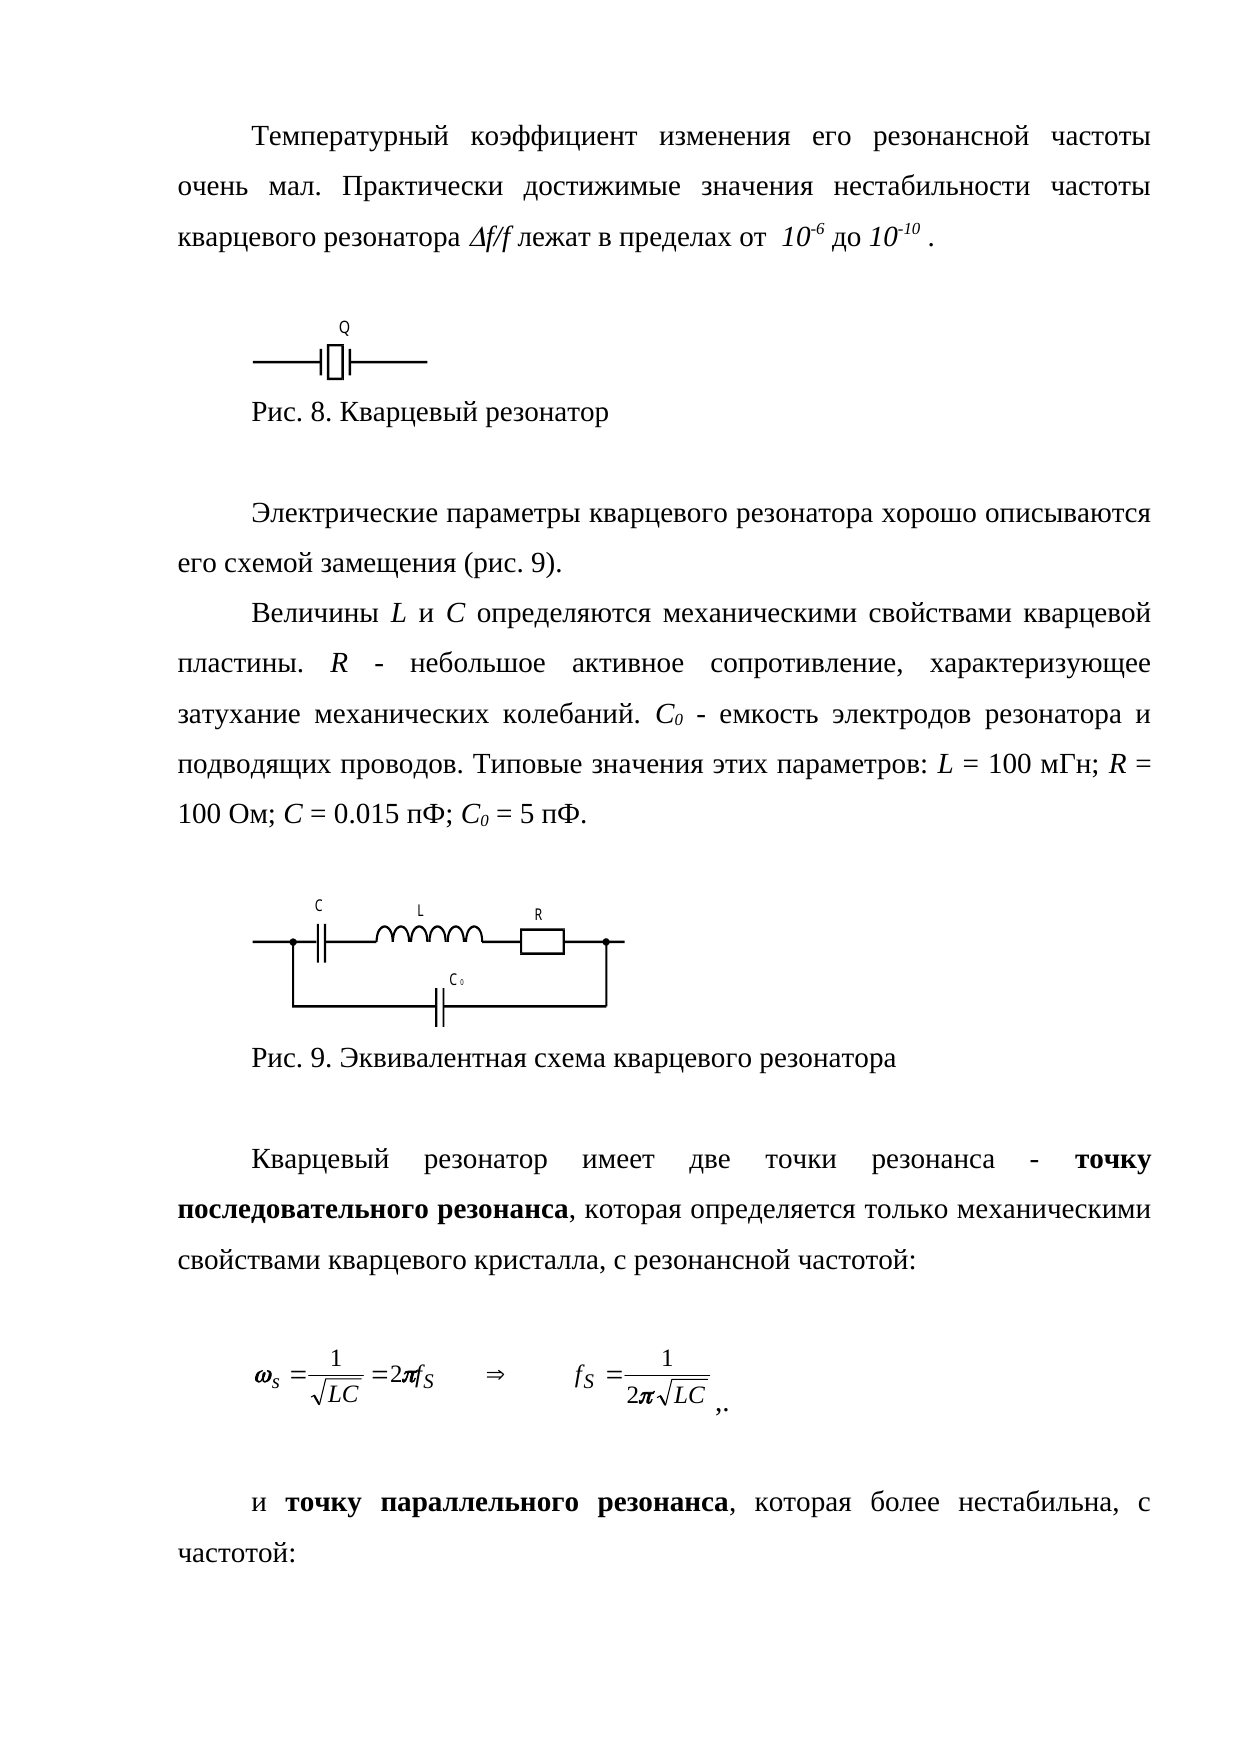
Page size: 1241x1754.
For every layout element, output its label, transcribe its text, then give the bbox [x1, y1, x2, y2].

text ,. [177, 1342, 1152, 1417]
text Электрические параметры кварцевого резонатора хорошо описываются его схемой замещения (рис. 9). [177, 495, 1152, 578]
text Рис. 9. Эквивалентная схема кварцевого резонатора [177, 1041, 1152, 1074]
text Рис. 8. Кварцевый резонатор [177, 394, 1152, 428]
text и точку параллельного резонанса, которая более нестабильна, с частотой: [177, 1484, 1152, 1568]
text Температурный коэффициент изменения его резонансной частоты очень мал. Практически достижимые значения нестабильности частоты кварцевого резонатора f/f лежат в пределах от 10-6 до 10-10 . [177, 118, 1152, 252]
text Кварцевый резонатор имеет две точки резонанса - точку последовательного резонанса, которая определяется только механическими свойствами кварцевого кристалла, с резонансной частотой: [177, 1141, 1152, 1275]
text Величины L и C определяются механическими свойствами кварцевой пластины. R - небольшое активное сопротивление, характеризующее затухание механических колебаний. С0 - емкость электродов резонатора и подводящих проводов. Типовые значения этих параметров: L = 100 мГн; R = 100 Ом; С = 0.015 пФ; С0 = 5 пФ. [177, 595, 1152, 830]
